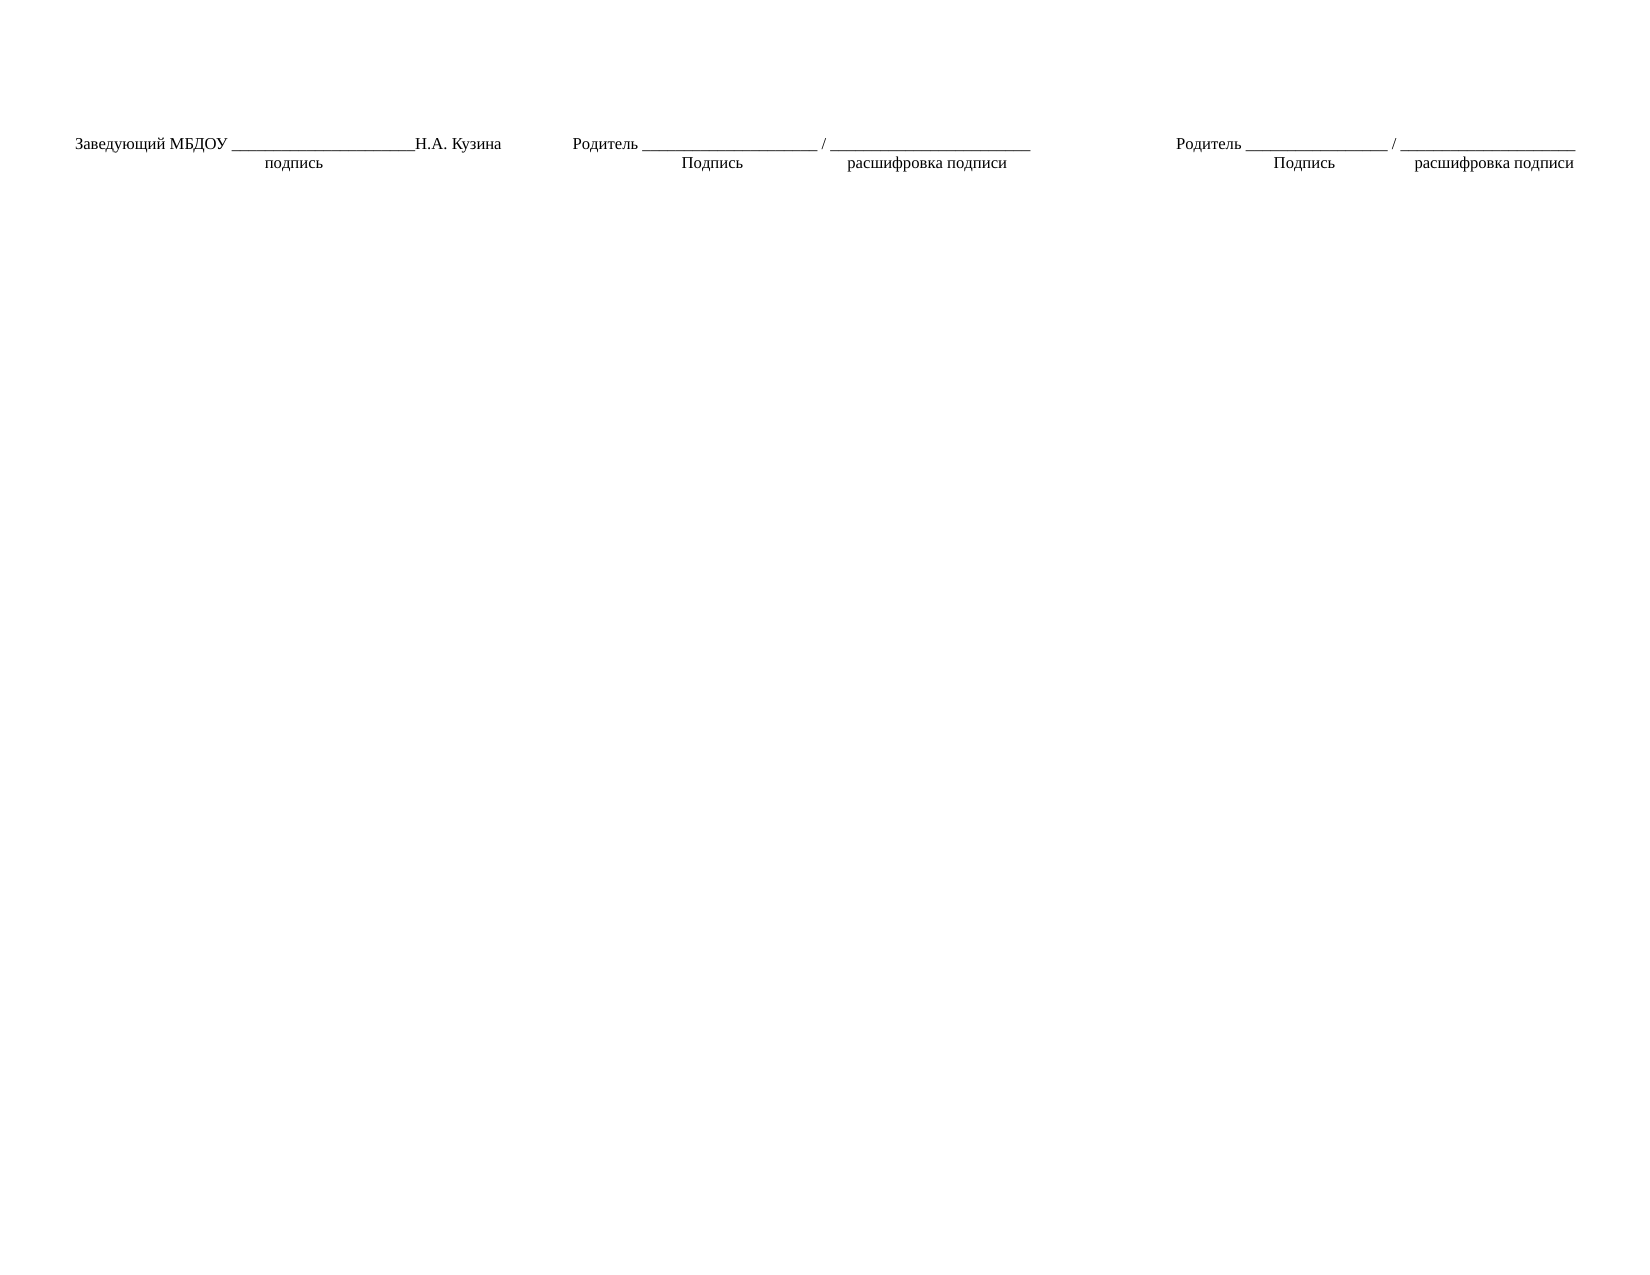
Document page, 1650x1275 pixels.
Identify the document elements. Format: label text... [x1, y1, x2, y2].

text подпись Подпись расшифровка подписи Подпись расшифровка подписи [177, 153, 1620, 172]
text Заведующий МБДОУ ______________________Н.А. Кузина Родитель _____________________ / ________________________ Родитель _________________ / _____________________ [29, 134, 1620, 153]
